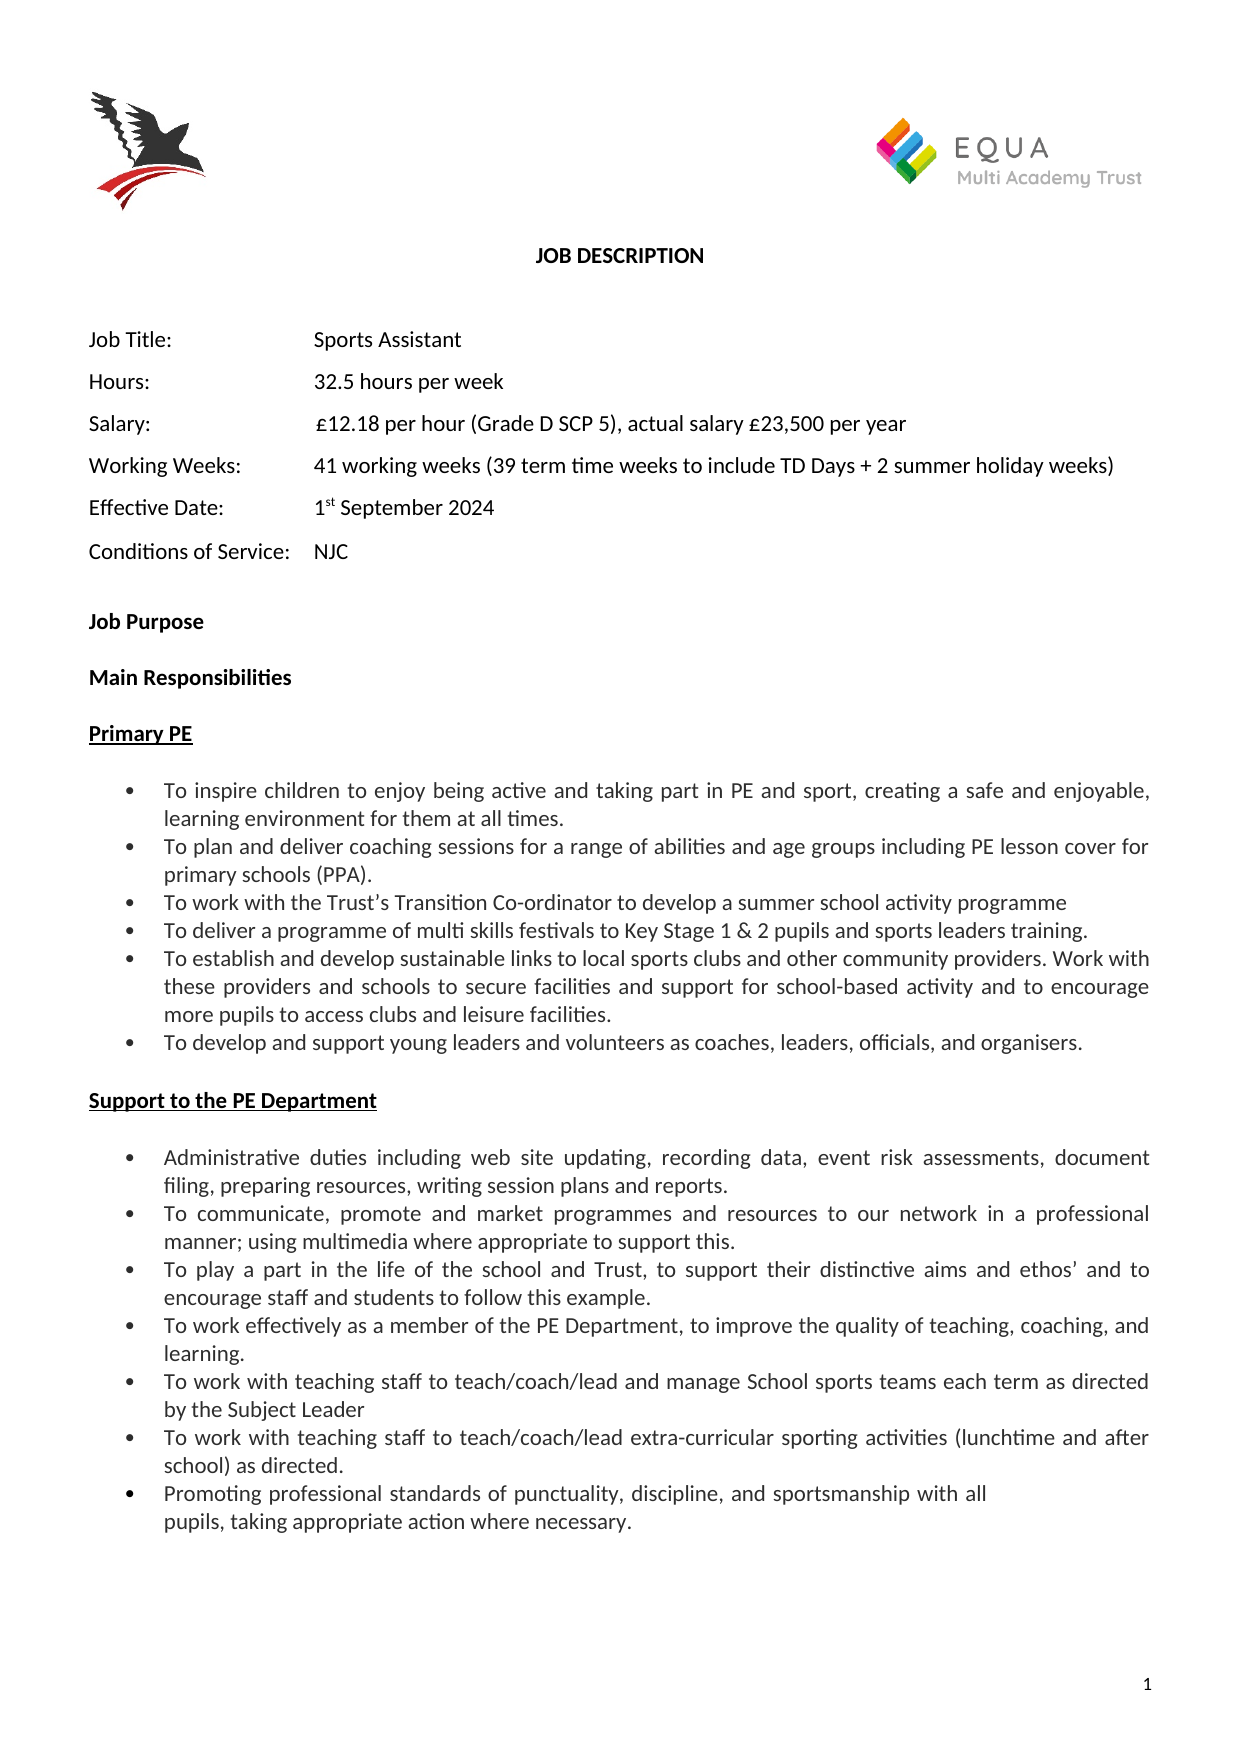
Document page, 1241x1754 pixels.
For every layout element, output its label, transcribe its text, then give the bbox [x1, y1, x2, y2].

picture [88, 88, 208, 214]
list To work effectively as a member of the PE Department, to improve the quality of teaching, coaching, and learning. [126, 1311, 1152, 1367]
list To work with teaching staff to teach/coach/lead and manage School sports teams each term as directed by the Subject Leader [126, 1367, 1152, 1423]
text Salary: £12.18 per hour (Grade D SCP 5), actual salary £23,500 per year [89, 409, 1152, 437]
list To establish and develop sustainable links to local sports clubs and other community providers. Work with these providers and schools to secure facilities and support for school-based activity and to encourage more pupils to access clubs and leisure facilities. [126, 944, 1152, 1028]
list To play a part in the life of the school and Trust, to support their distinctive aims and ethos’ and to encourage staff and students to follow this example. [126, 1255, 1152, 1311]
list Administrative duties including web site updating, recording data, event risk assessments, document filing, preparing resources, writing session plans and reports. [126, 1143, 1152, 1199]
list To plan and deliver coaching sessions for a range of abilities and age groups including PE lesson cover for primary schools (PPA). [126, 832, 1152, 888]
text JOB DESCRIPTION [89, 241, 1152, 269]
text Hours: 32.5 hours per week [89, 367, 1152, 396]
text Working Weeks: 41 working weeks (39 term time weeks to include TD Days + 2 summer holiday weeks) [89, 451, 1152, 479]
text Main Responsibilities [89, 663, 1152, 691]
list Promoting professional standards of punctuality, discipline, and sportsmanship with all pupils, taking appropriate action where necessary. [126, 1479, 988, 1535]
picture [876, 117, 1142, 188]
list To deliver a programme of multi skills festivals to Key Stage 1 & 2 pupils and sports leaders training. [126, 916, 1152, 944]
list To inspire children to enjoy being active and taking part in PE and sport, creating a safe and enjoyable, learning environment for them at all times. [126, 776, 1152, 832]
list To work with the Trust’s Transition Co-ordinator to develop a summer school activity programme [126, 888, 1152, 916]
text Conditions of Service: NJC [89, 537, 1152, 565]
list To develop and support young leaders and volunteers as coaches, leaders, officials, and organisers. [126, 1028, 1152, 1057]
text Support to the PE Department [89, 1086, 1152, 1114]
text Job Title: Sports Assistant [89, 326, 1152, 353]
list To work with teaching staff to teach/coach/lead extra-curricular sporting activities (lunchtime and after school) as directed. [126, 1423, 1152, 1479]
text Primary PE [89, 719, 1152, 747]
text Effective Date: 1st September 2024 [89, 493, 1152, 521]
list To communicate, promote and market programmes and resources to our network in a professional manner; using multimedia where appropriate to support this. [126, 1199, 1152, 1255]
text Job Purpose [89, 607, 1152, 635]
